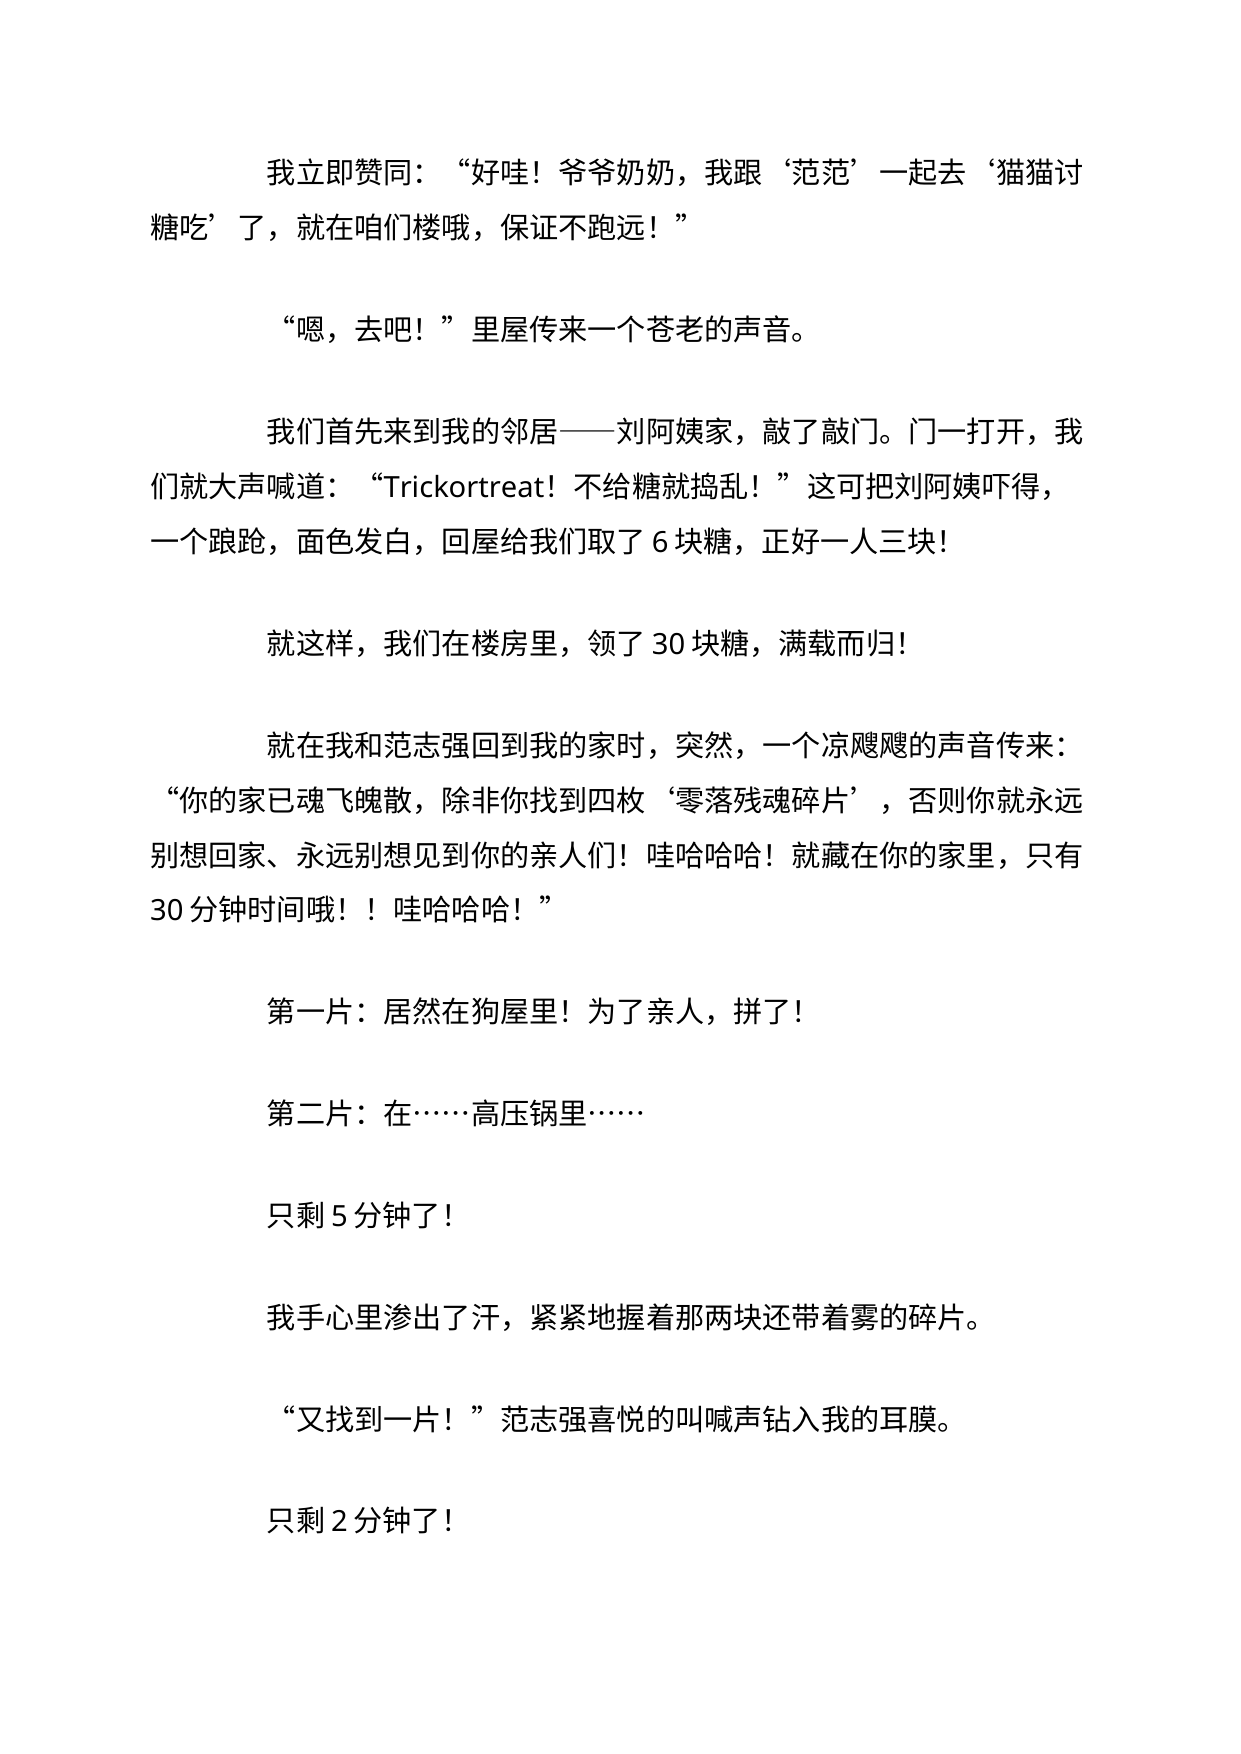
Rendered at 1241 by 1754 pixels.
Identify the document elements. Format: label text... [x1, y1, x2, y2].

text 我手心里渗出了汗，紧紧地握着那两块还带着雾的碎片。 [150, 1294, 1090, 1337]
text 只剩2分钟了！ [150, 1498, 1090, 1540]
text 我立即赞同：“好哇！爷爷奶奶，我跟‘范范’一起去‘猫猫讨糖吃’了，就在咱们楼哦，保证不跑远！” [150, 150, 1090, 247]
text 就在我和范志强回到我的家时，突然，一个凉飕飕的声音传来：“你的家已魂飞魄散，除非你找到四枚‘零落残魂碎片’，否则你就永远别想回家、永远别想见到你的亲人们！哇哈哈哈！就藏在你的家里，只有30分钟时间哦！！哇哈哈哈！” [150, 722, 1090, 929]
text 只剩5分钟了！ [150, 1192, 1090, 1235]
text “又找到一片！”范志强喜悦的叫喊声钻入我的耳膜。 [150, 1396, 1090, 1438]
text 第一片：居然在狗屋里！为了亲人，拼了！ [150, 989, 1090, 1031]
text 我们首先来到我的邻居——刘阿姨家，敲了敲门。门一打开，我们就大声喊道：“Trickortreat！不给糖就捣乱！”这可把刘阿姨吓得，一个踉跄，面色发白，回屋给我们取了6块糖，正好一人三块！ [150, 408, 1090, 561]
text 就这样，我们在楼房里，领了30块糖，满载而归！ [150, 620, 1090, 663]
text “嗯，去吧！”里屋传来一个苍老的声音。 [150, 307, 1090, 349]
text 第二片：在……高压锅里…… [150, 1091, 1090, 1133]
